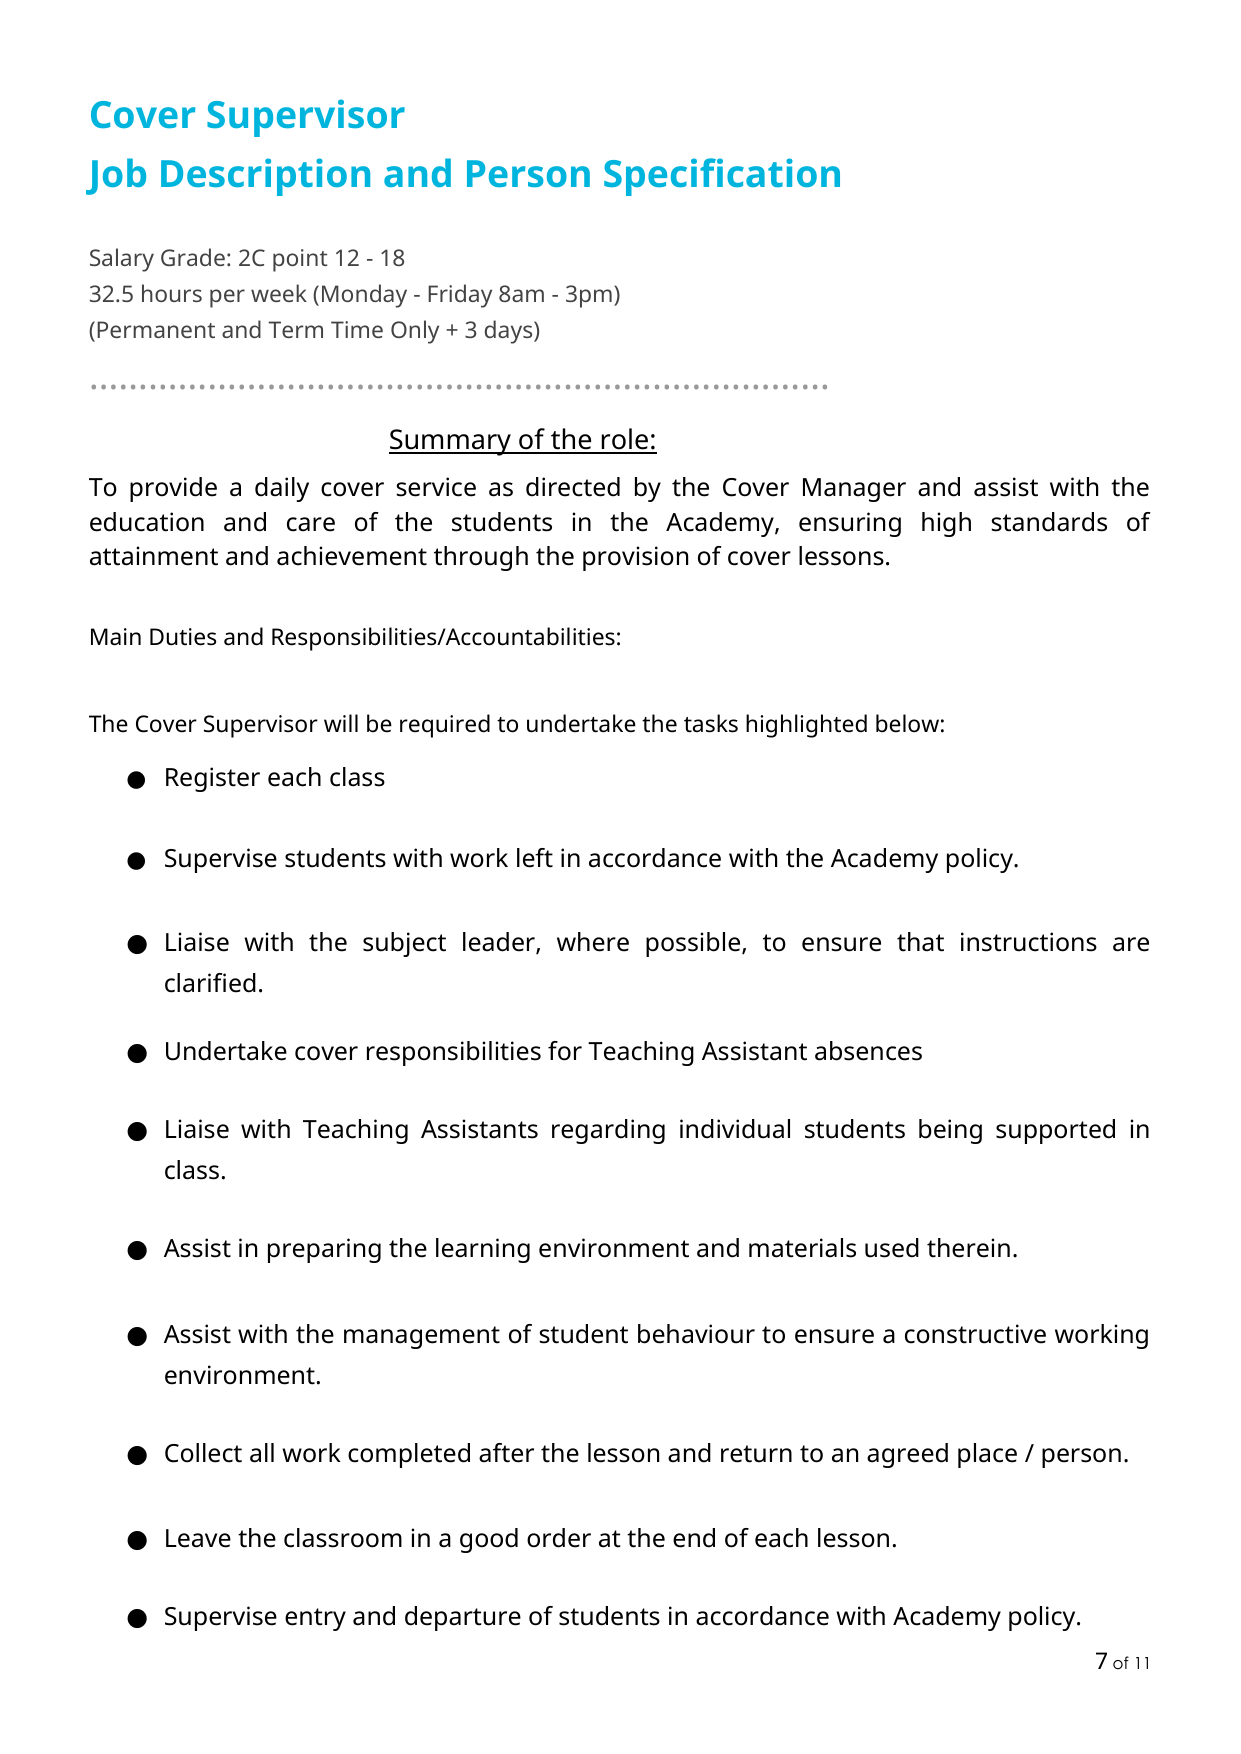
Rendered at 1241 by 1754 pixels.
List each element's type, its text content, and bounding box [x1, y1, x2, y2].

list Register each class [126, 752, 1152, 799]
list Collect all work completed after the lesson and return to an agreed place / person. [126, 1426, 1152, 1477]
list Supervise entry and departure of students in accordance with Academy policy. [126, 1598, 1152, 1632]
text ………………………………………………………………… [88, 349, 1152, 401]
list Liaise with the subject leader, where possible, to ensure that instructions are clarified. [126, 914, 1152, 999]
list Liaise with Teaching Assistants regarding individual students being supported in class. [126, 1102, 1152, 1187]
list Undertake cover responsibilities for Teaching Assistant absences [126, 1033, 1152, 1067]
text 32.5 hours per week (Monday - Friday 8am - 3pm) [88, 278, 1152, 309]
text Main Duties and Responsibilities/Accountabilities: [88, 621, 1152, 652]
list Assist in preparing the learning environment and materials used therein. [126, 1221, 1152, 1272]
list Leave the classroom in a good order at the end of each lesson. [126, 1511, 1152, 1562]
text To provide a daily cover service as directed by the Cover Manager and assist with the education and care of the students in the Academy, ensuring high standards of attainment and achievement through the provision of cover lessons. [88, 470, 1152, 572]
text Salary Grade: 2C point 12 - 18 [88, 242, 1152, 273]
list Supervise students with work left in accordance with the Academy policy. [126, 833, 1152, 880]
text The Cover Supervisor will be required to undertake the tasks highlighted below: [88, 708, 1152, 739]
subtitle Cover Supervisor [88, 88, 1152, 139]
list Assist with the management of student behaviour to ensure a constructive working environment. [126, 1306, 1152, 1392]
text (Permanent and Term Time Only + 3 days) [88, 314, 1152, 345]
subtitle Job Description and Person Specification [88, 147, 1152, 198]
text Summary of the role: [388, 421, 1152, 458]
